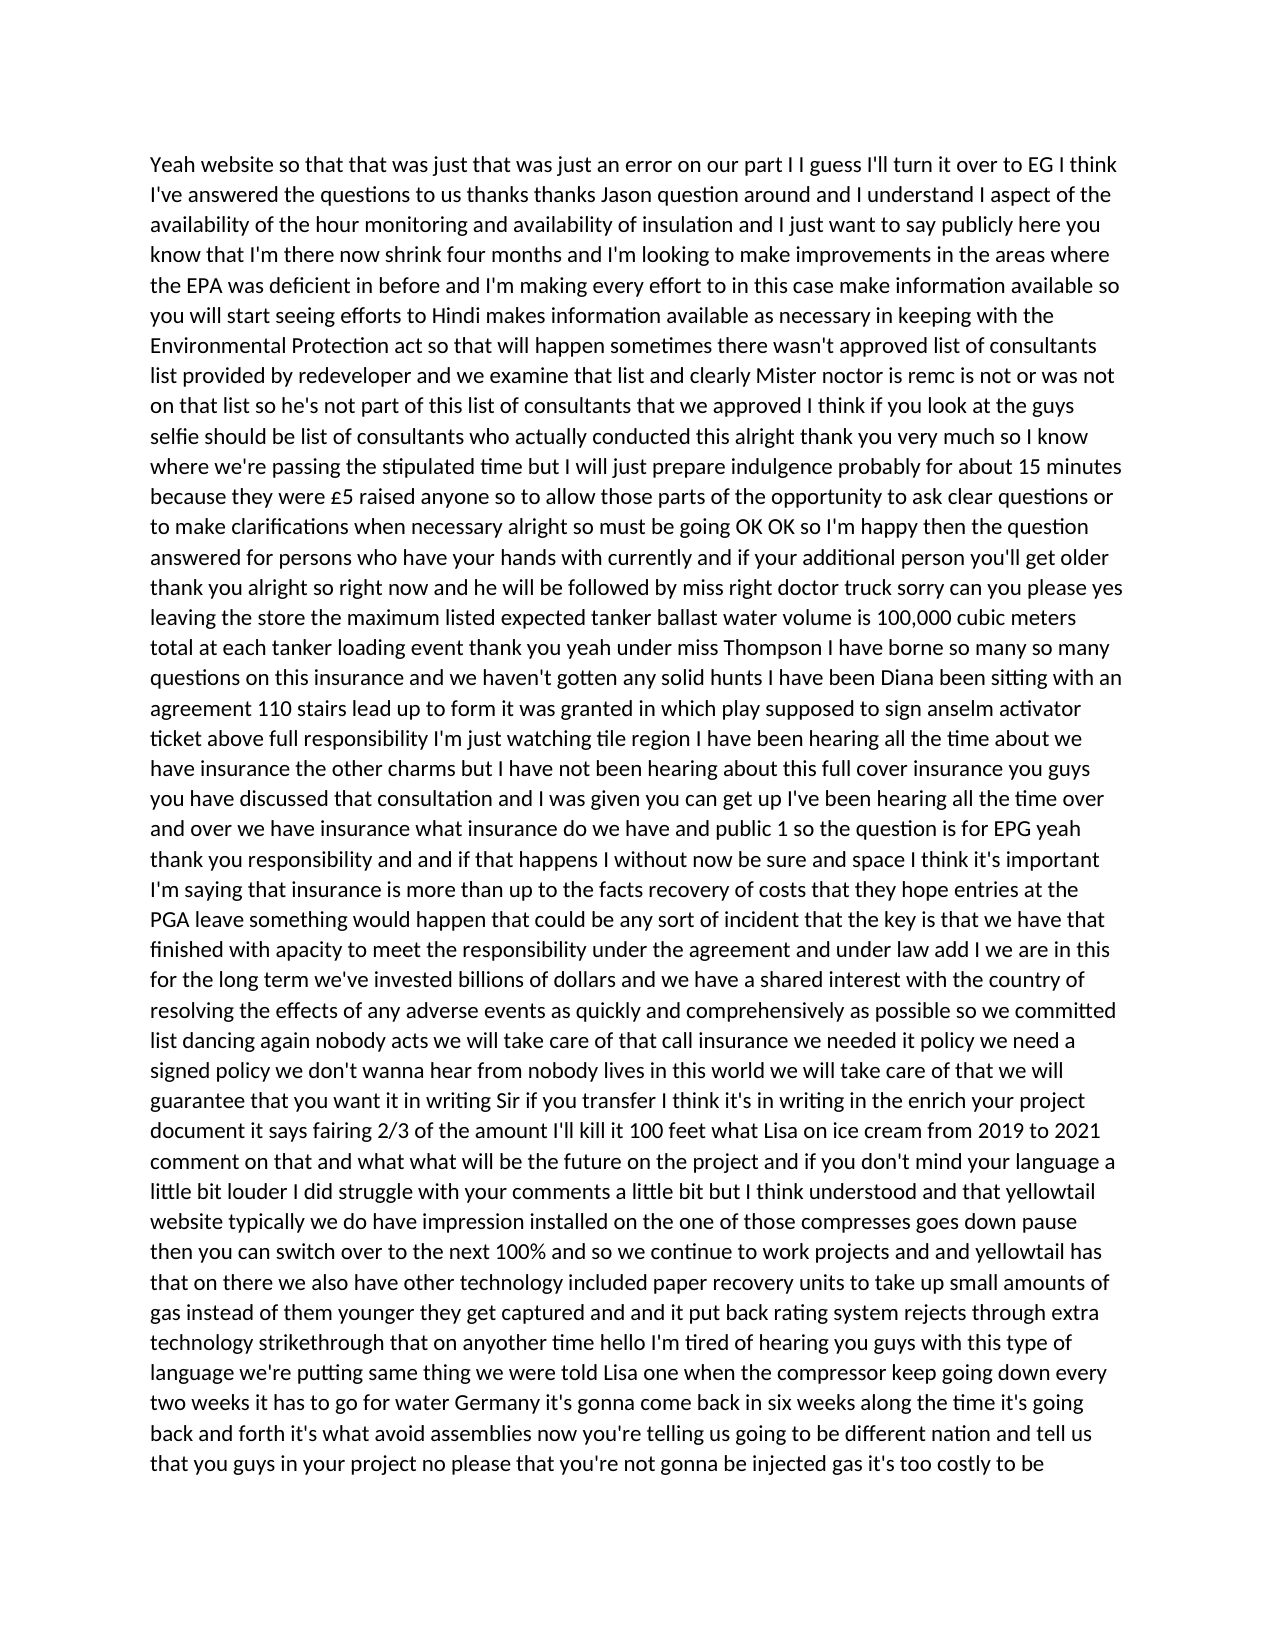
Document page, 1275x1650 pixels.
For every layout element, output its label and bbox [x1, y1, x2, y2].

text [150, 150, 1125, 1477]
